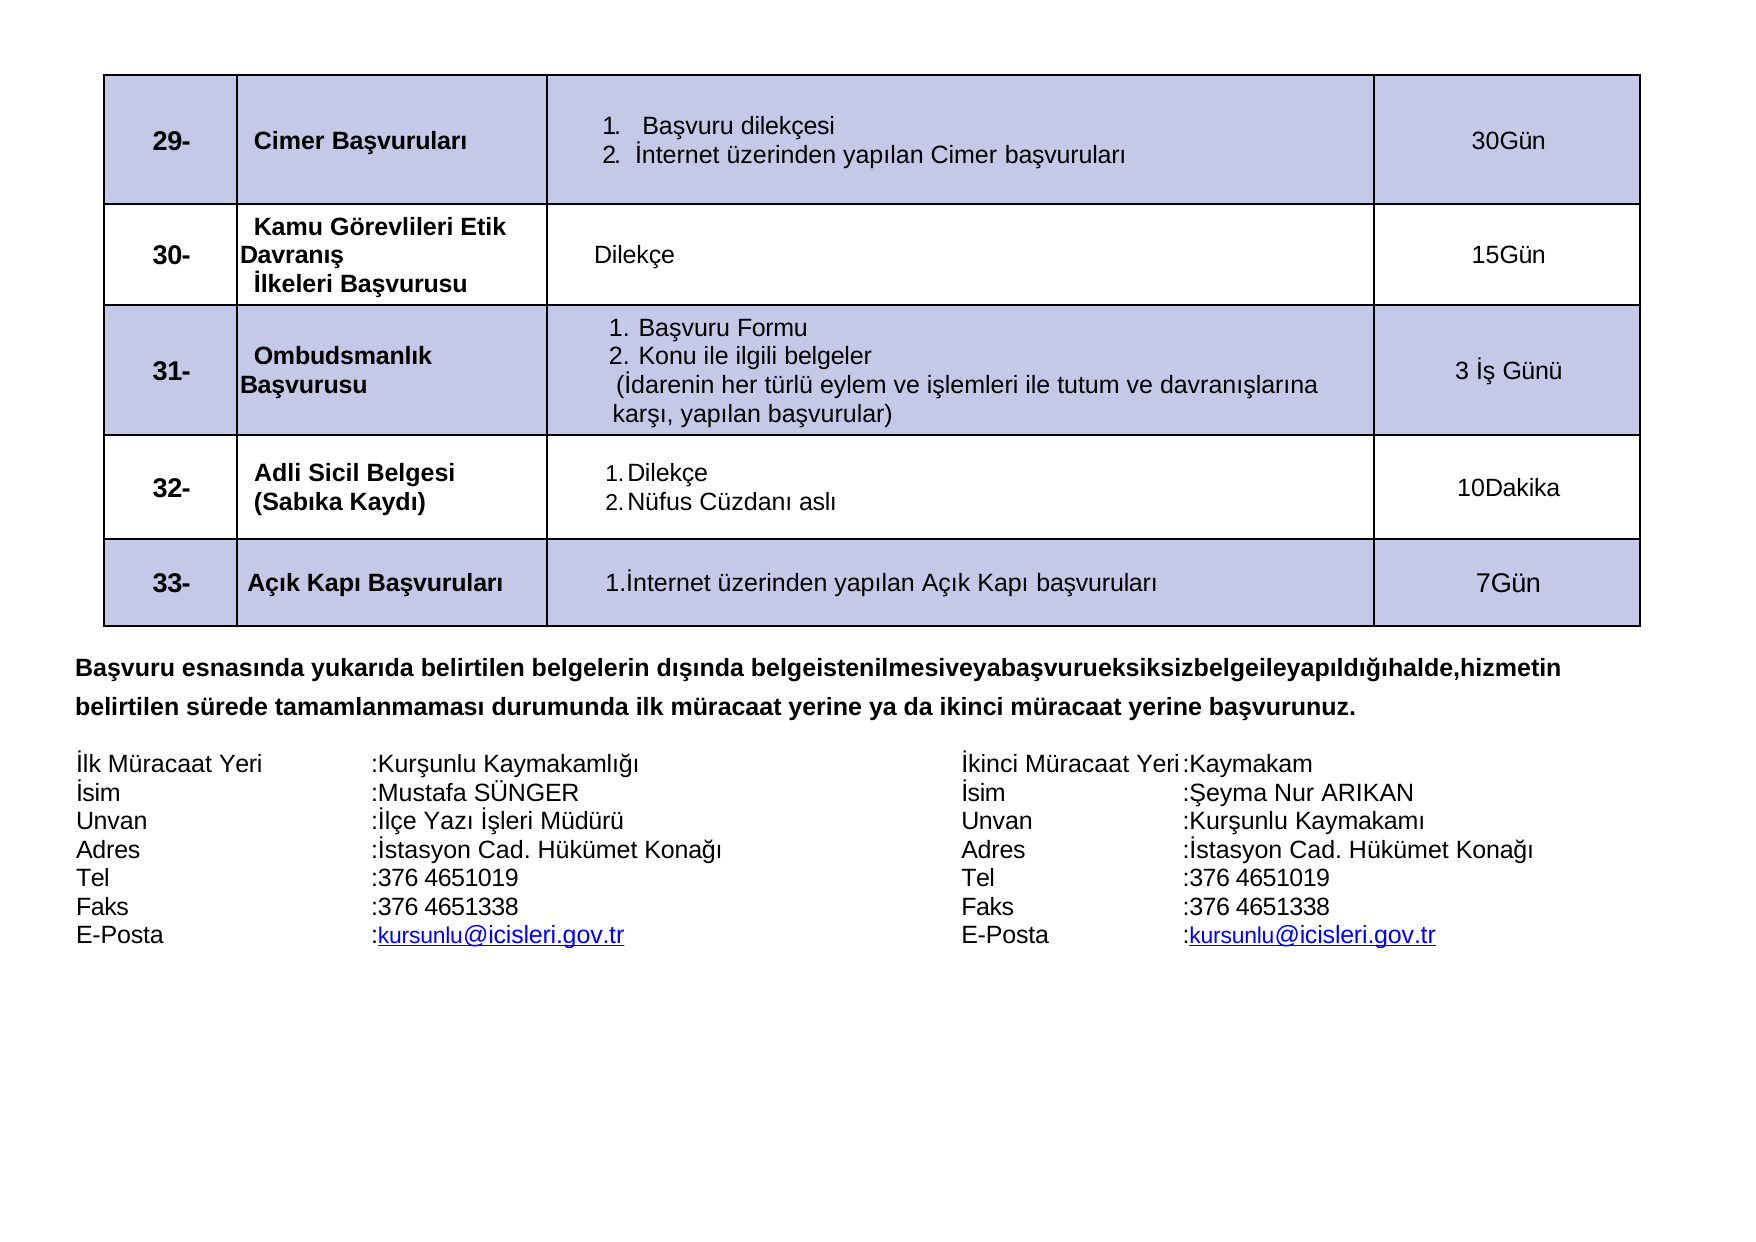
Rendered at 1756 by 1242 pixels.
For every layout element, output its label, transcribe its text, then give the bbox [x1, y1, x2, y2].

table_cell Tel [71, 866, 317, 894]
table_header :Kurşunlu Kaymakamlığı [317, 751, 846, 780]
table_cell İsim [71, 780, 317, 808]
table_cell Unvan [71, 809, 317, 837]
table_cell :Mustafa SÜNGER [317, 780, 846, 808]
table_cell Açık Kapı Başvuruları [238, 540, 546, 625]
table_cell 30- [105, 205, 236, 304]
table_cell 1.İnternet üzerinden yapılan Açık Kapı başvuruları [548, 540, 1373, 625]
table_header 29- [105, 76, 236, 203]
table_cell :İlçe Yazı İşleri Müdürü [317, 809, 846, 837]
table_cell 15Gün [1375, 205, 1639, 304]
table_cell 31- [105, 306, 236, 434]
table_cell Adres [71, 837, 317, 866]
table_cell 3 İş Günü [1375, 306, 1639, 434]
table_cell Faks [71, 894, 317, 922]
table_header 30Gün [1375, 76, 1639, 203]
table_cell :376 4651019 [1181, 866, 1548, 894]
table_cell Dilekçe [548, 205, 1373, 304]
text Başvuru esnasında yukarıda belirtilen belgelerin dışında belgeistenilmesiveyabaşvurueksiksizbelgeileyapıldığıhalde,hizmetin belirtilen sürede tamamlanmaması durumunda ilk müracaat yerine ya da ikinci müracaat yerine başvurunuz. [75, 653, 1652, 720]
table_cell Unvan [846, 809, 1181, 837]
table_cell :İstasyon Cad. Hükümet Konağı [1181, 837, 1548, 866]
table_cell E-Posta [71, 923, 317, 950]
table_cell :376 4651338 [1181, 894, 1548, 922]
table_cell :Şeyma Nur ARIKAN [1181, 780, 1548, 808]
table_cell :376 4651338 [317, 894, 846, 922]
table_cell İsim [846, 780, 1181, 808]
table_cell :376 4651019 [317, 866, 846, 894]
table_header Başvuru dilekçesi İnternet üzerinden yapılan Cimer başvuruları [548, 76, 1373, 203]
table_cell Adli Sicil Belgesi (Sabıka Kaydı) [238, 436, 546, 538]
table_cell :Kurşunlu Kaymakamı [1181, 809, 1548, 837]
table_cell Kamu Görevlileri Etik Davranış İlkeleri Başvurusu [238, 205, 546, 304]
table_header İkinci Müracaat Yeri [846, 751, 1181, 780]
table_cell 7Gün [1375, 540, 1639, 625]
table_header :Kaymakam [1181, 751, 1548, 780]
table_cell 33- [105, 540, 236, 625]
table_cell Faks [846, 894, 1181, 922]
table_cell :kursunlu@icisleri.gov.tr [1181, 923, 1548, 950]
table_cell E-Posta [846, 923, 1181, 950]
table_cell :İstasyon Cad. Hükümet Konağı [317, 837, 846, 866]
table_header İlk Müracaat Yeri [71, 751, 317, 780]
table_cell :kursunlu@icisleri.gov.tr [317, 923, 846, 950]
table_cell Tel [846, 866, 1181, 894]
table_cell 10Dakika [1375, 436, 1639, 538]
table_cell Ombudsmanlık Başvurusu [238, 306, 546, 434]
table_header Cimer Başvuruları [238, 76, 546, 203]
table_cell Adres [846, 837, 1181, 866]
table_cell 32- [105, 436, 236, 538]
table_cell Dilekçe Nüfus Cüzdanı aslı [548, 436, 1373, 538]
table_cell Başvuru Formu Konu ile ilgili belgeler (İdarenin her türlü eylem ve işlemleri ile tutum ve davranışlarına karşı, yapılan başvurular) [548, 306, 1373, 434]
